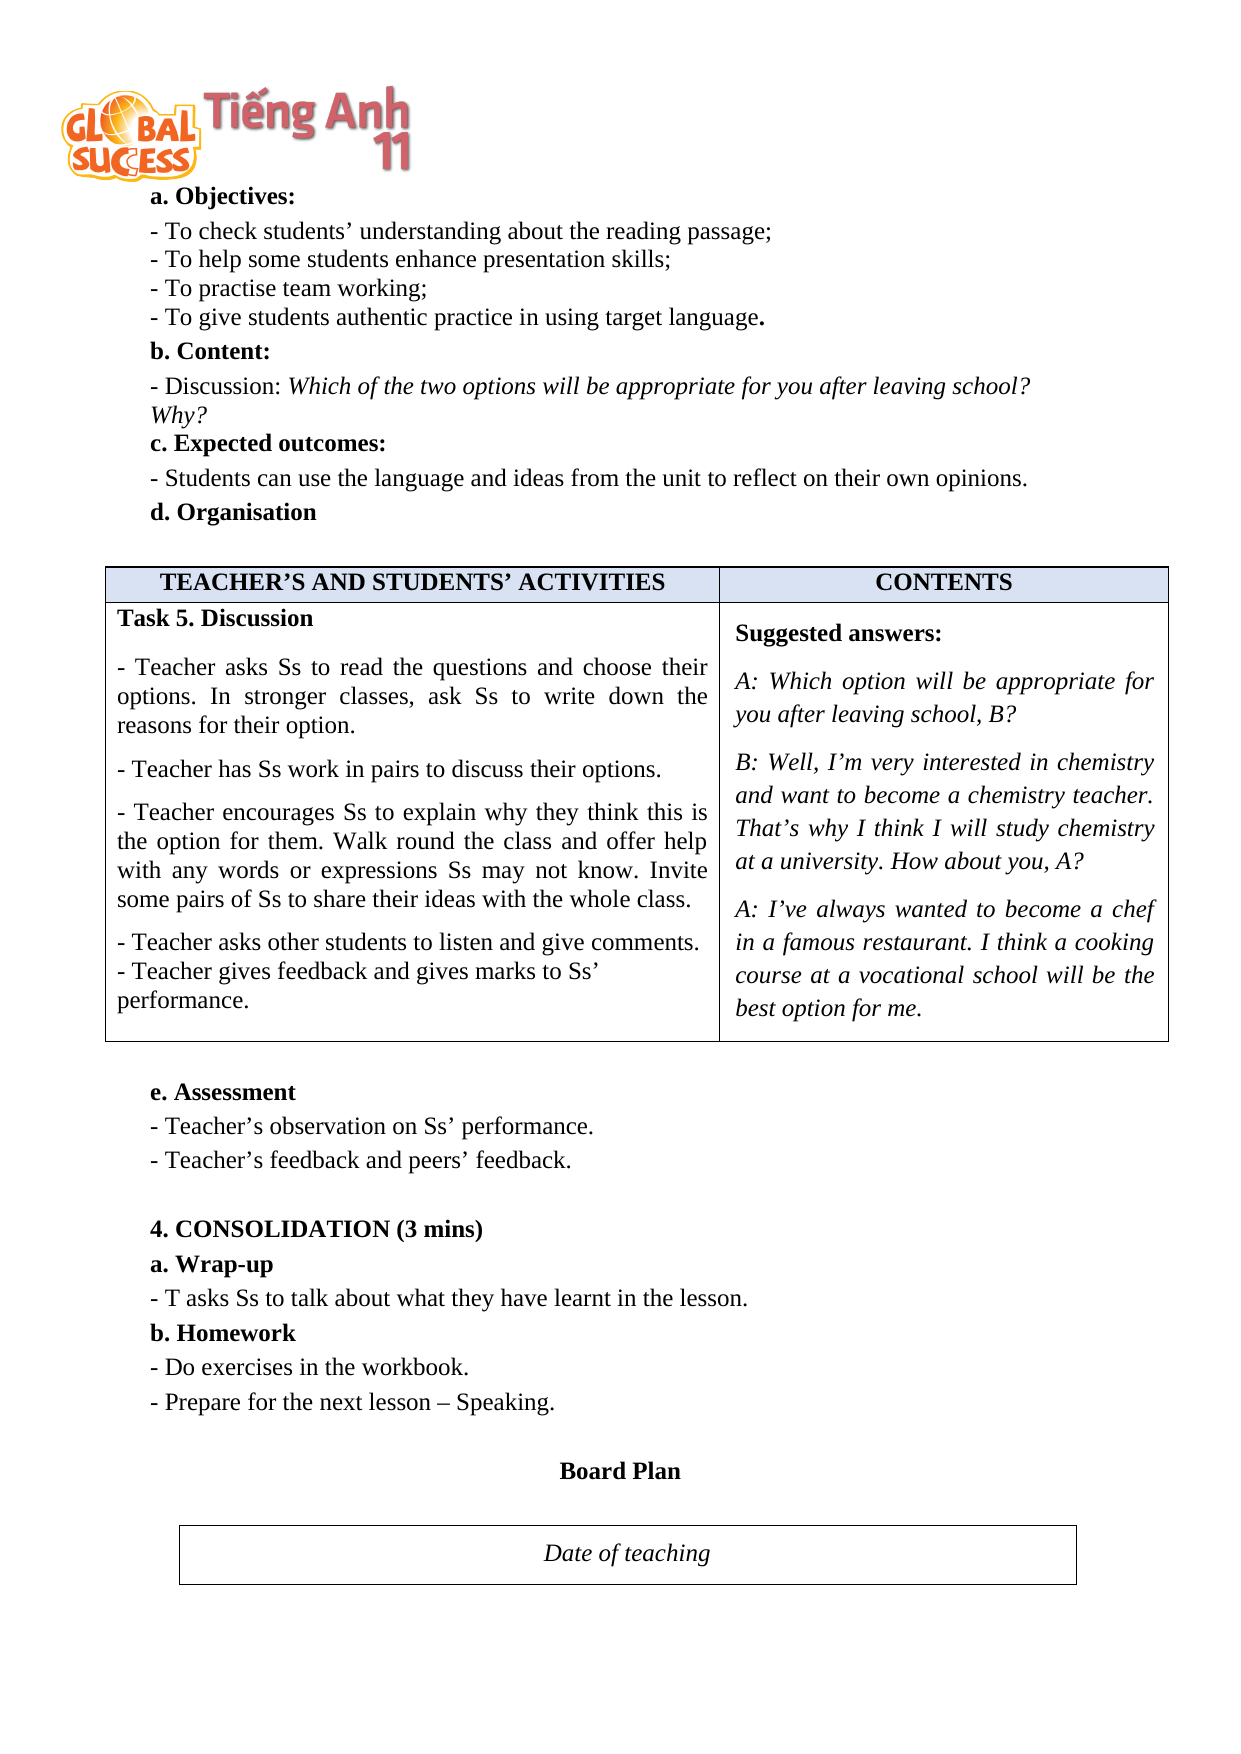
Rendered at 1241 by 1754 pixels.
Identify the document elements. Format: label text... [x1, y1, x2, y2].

text - Discussion: Which of the two options will be appropriate for you after leaving school? Why? [150, 371, 1090, 428]
text - To help some students enhance presentation skills; [150, 244, 1090, 273]
table_header CONTENTS [720, 568, 1168, 602]
text d. Organisation [150, 497, 1090, 526]
text Board Plan [150, 1456, 1090, 1485]
text c. Expected outcomes: [150, 428, 1090, 457]
text a. Objectives: [150, 181, 1090, 210]
table_cell Task 5. Discussion - Teacher asks Ss to read the questions and choose their options. In stronger classes, ask Ss to write down the reasons for their option. - Teacher has Ss work in pairs to discuss their options. - Teacher encourages Ss to explain why they think this is the option for them. Walk round the class and offer help with any words or expressions Ss may not know. Invite some pairs of Ss to share their ideas with the whole class. - Teacher asks other students to listen and give comments. - Teacher gives feedback and gives marks to Ss’ performance. [106, 603, 719, 1041]
text b. Content: [150, 336, 1090, 365]
text - To check students’ understanding about the reading passage; [150, 216, 1090, 244]
text - Teacher’s feedback and peers’ feedback. [150, 1146, 1090, 1174]
text e. Assessment [150, 1077, 1090, 1105]
text - T asks Ss to talk about what they have learnt in the lesson. [150, 1283, 1090, 1312]
text b. Homework [150, 1318, 1090, 1347]
text 4. CONSOLIDATION (3 mins) [150, 1214, 1090, 1243]
text - Students can use the language and ideas from the unit to reflect on their own opinions. [150, 463, 1090, 492]
text - Prepare for the next lesson – Speaking. [150, 1387, 1090, 1416]
text - To practise team working; [150, 273, 1090, 302]
text a. Wrap-up [150, 1249, 1090, 1278]
text - Do exercises in the workbook. [150, 1352, 1090, 1381]
table_cell Suggested answers: A: Which option will be appropriate for you after leaving school, B? B: Well, I’m very interested in chemistry and want to become a chemistry teacher. That’s why I think I will study chemistry at a university. How about you, A? A: I’ve always wanted to become a chef in a famous restaurant. I think a cooking course at a vocational school will be the best option for me. [720, 603, 1168, 1041]
picture [61, 75, 414, 182]
table_header TEACHER’S AND STUDENTS’ ACTIVITIES [106, 568, 719, 602]
text - To give students authentic practice in using target language. [150, 302, 1090, 331]
text - Teacher’s observation on Ss’ performance. [150, 1111, 1090, 1140]
